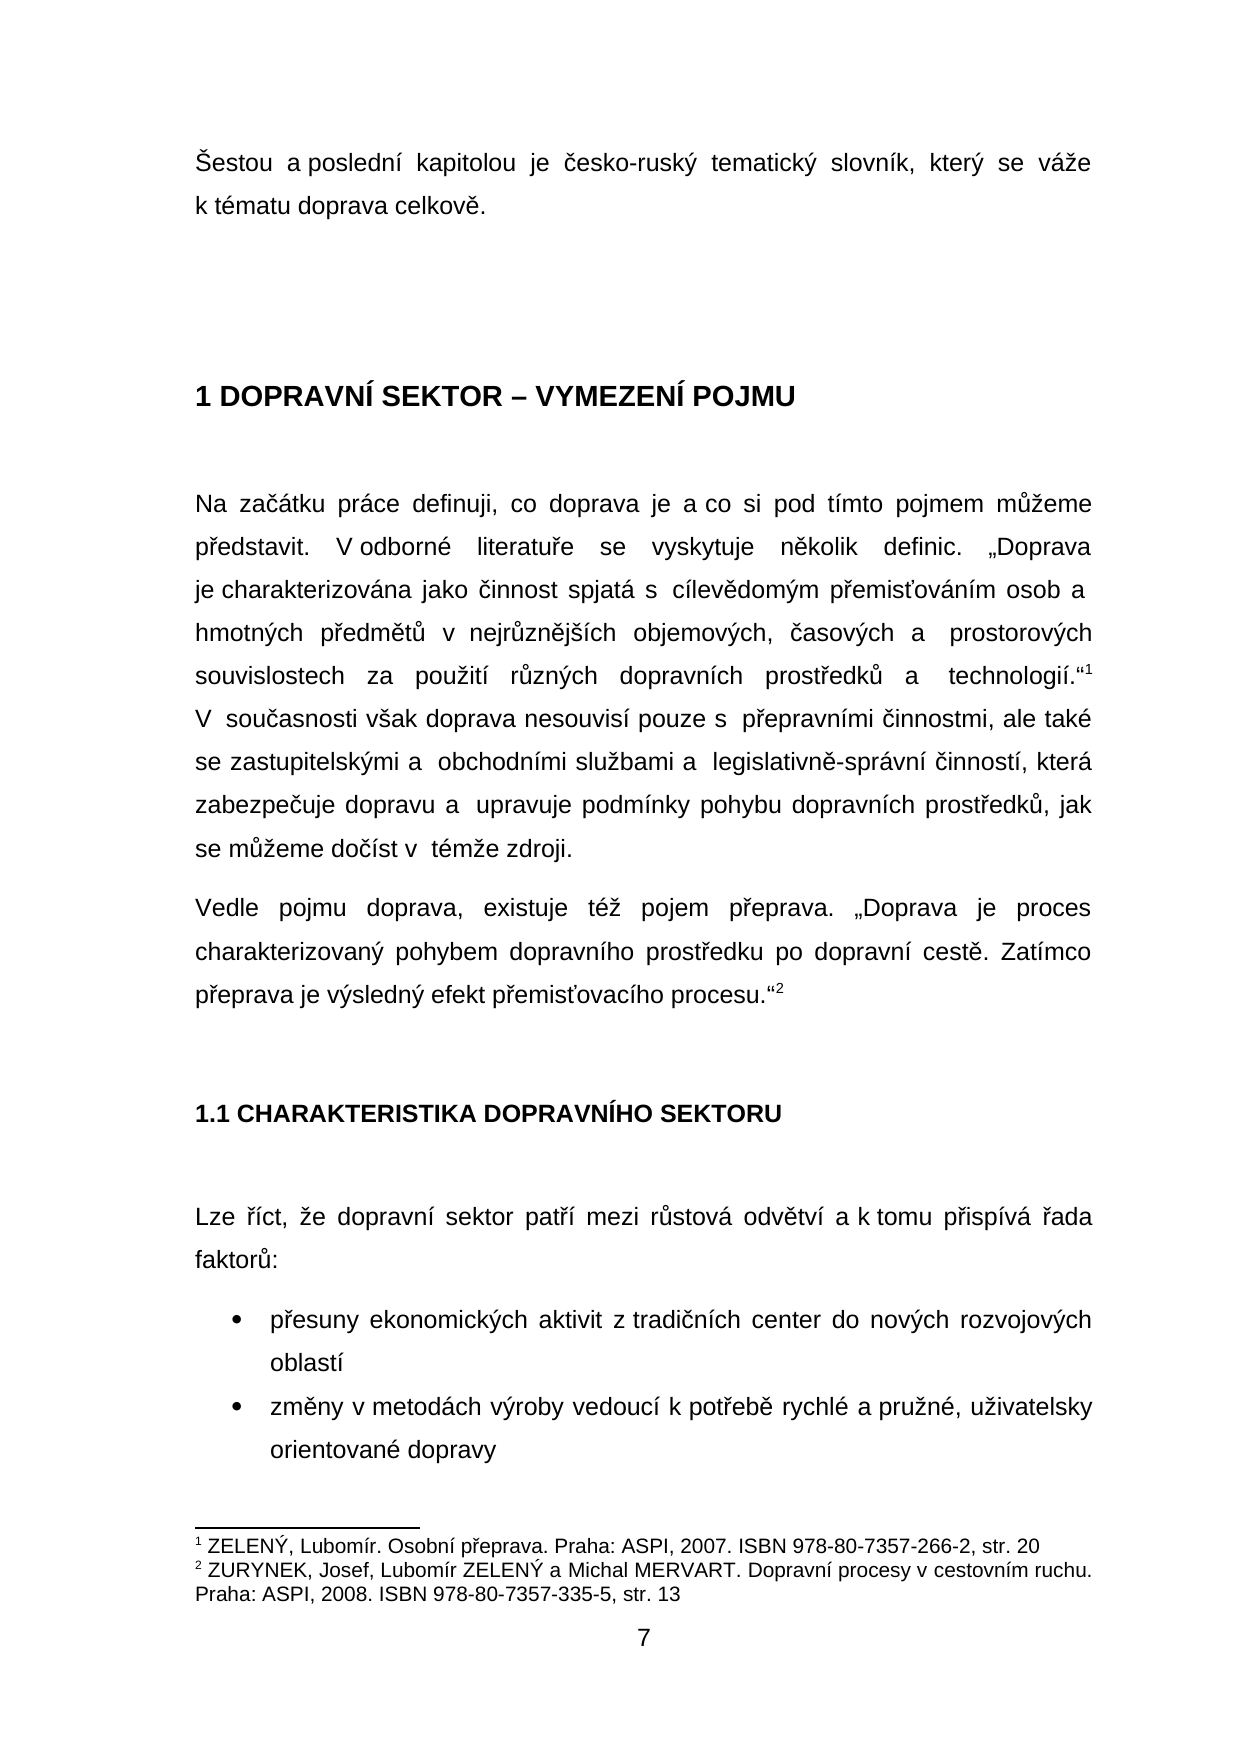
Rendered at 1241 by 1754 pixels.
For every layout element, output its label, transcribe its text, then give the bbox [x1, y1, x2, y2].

text Šestou a poslední kapitolou je česko-ruský tematický slovník, který se váže k tématu doprava celkově. [195, 148, 1092, 219]
subtitle 1.1 CHARAKTERISTIKA DOPRAVNÍHO SEKTORU [195, 1099, 1092, 1128]
list změny v metodách výroby vedoucí k potřebě rychlé a pružné, uživatelsky orientované dopravy [232, 1391, 1092, 1463]
text Na začátku práce definuji, co doprava je a co si pod tímto pojmem můžeme představit. V odborné literatuře se vyskytuje několik definic. „Doprava je charakterizována jako činnost spjatá s cílevědomým přemisťováním osob a hmotných předmětů v nejrůznějších objemových, časových a prostorových souvislostech za použití různých dopravních prostředků a technologií.“ V současnosti však doprava nesouvisí pouze s přepravními činnostmi, ale také se zastupitelskými a obchodními službami a legislativně-správní činností, která zabezpečuje dopravu a upravuje podmínky pohybu dopravních prostředků, jak se můžeme dočíst v témže zdroji. [195, 489, 1092, 862]
text Vedle pojmu doprava, existuje též pojem přeprava. „Doprava je proces charakterizovaný pohybem dopravního prostředku po dopravní cestě. Zatímco přeprava je výsledný efekt přemisťovacího procesu.“ [195, 893, 1092, 1008]
list přesuny ekonomických aktivit z tradičních center do nových rozvojových oblastí [232, 1305, 1092, 1377]
subtitle 1 DOPRAVNÍ SEKTOR – VYMEZENÍ POJMU [195, 378, 1092, 412]
text Lze říct, že dopravní sektor patří mezi růstová odvětví a k tomu přispívá řada faktorů: [195, 1202, 1092, 1274]
